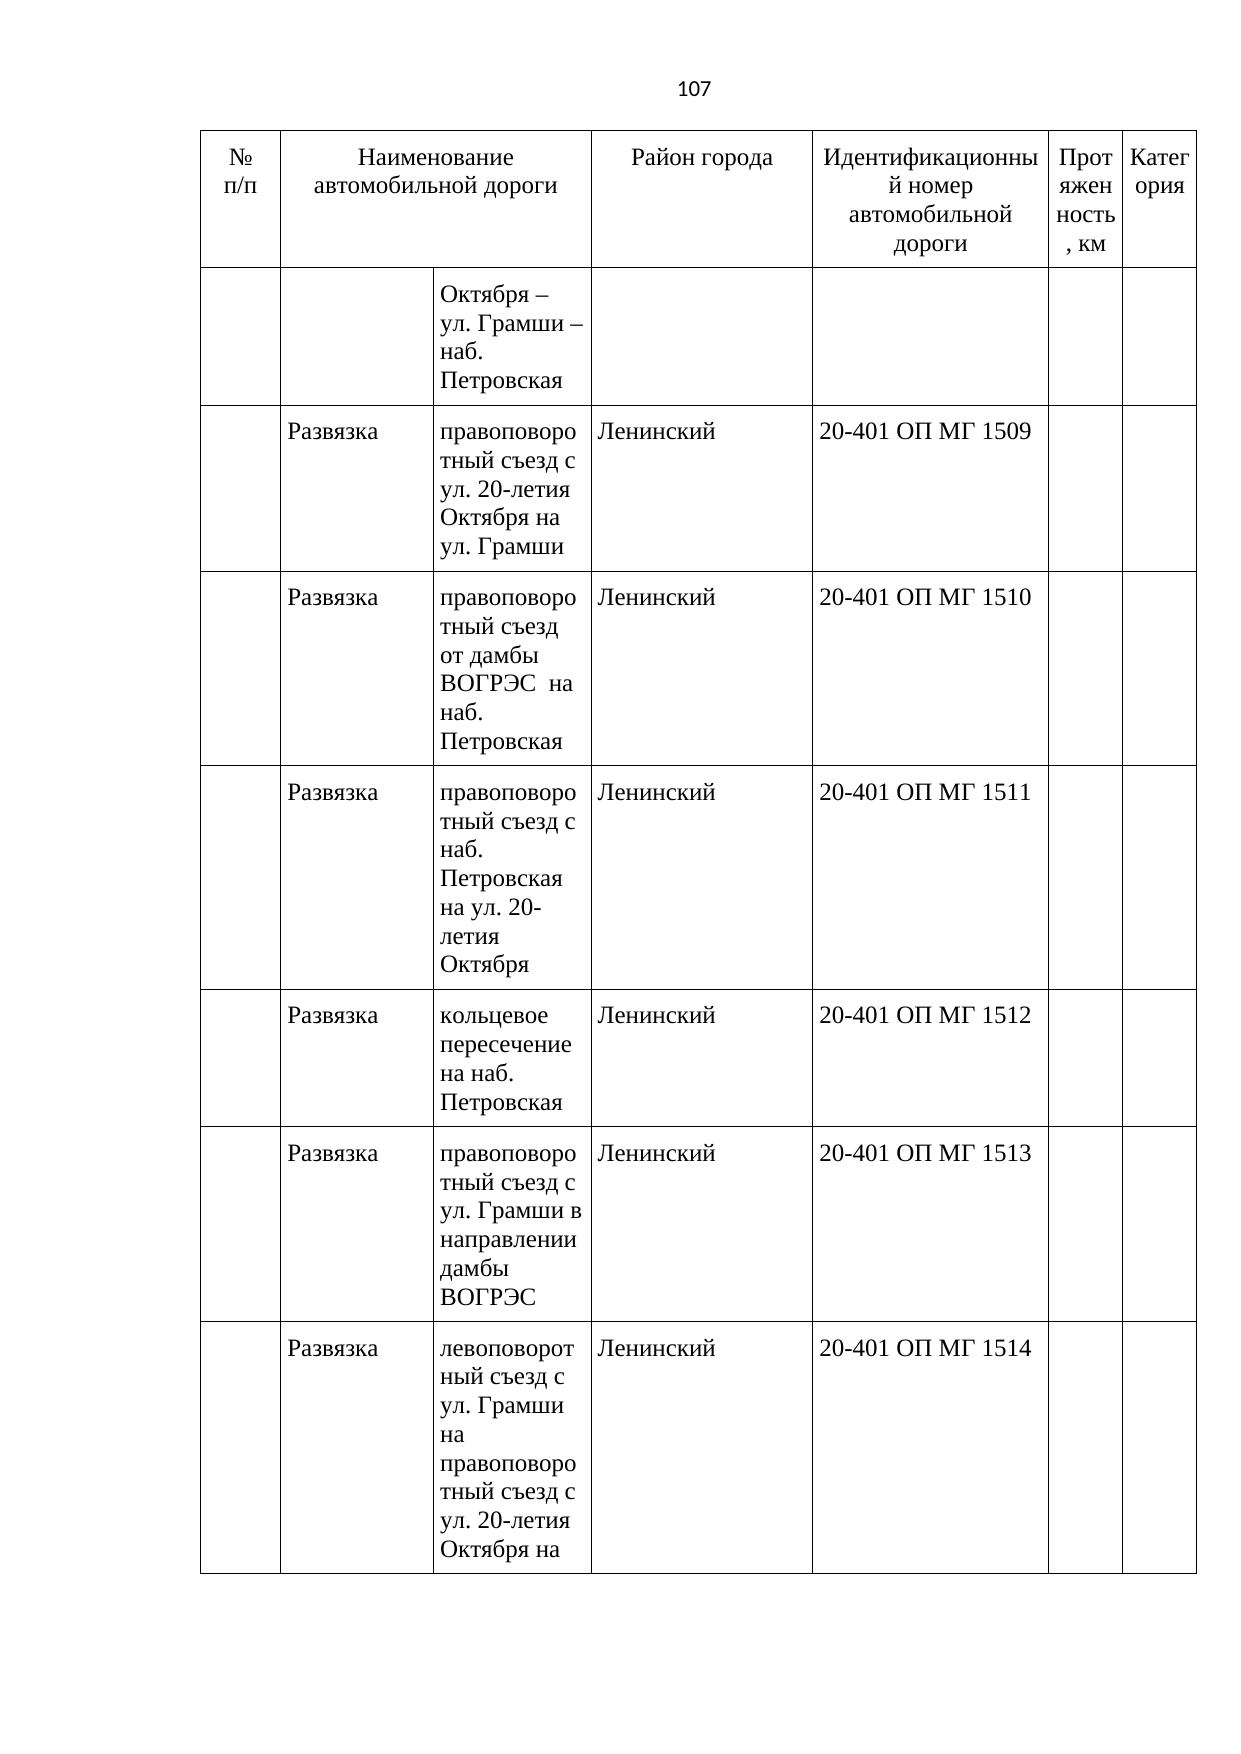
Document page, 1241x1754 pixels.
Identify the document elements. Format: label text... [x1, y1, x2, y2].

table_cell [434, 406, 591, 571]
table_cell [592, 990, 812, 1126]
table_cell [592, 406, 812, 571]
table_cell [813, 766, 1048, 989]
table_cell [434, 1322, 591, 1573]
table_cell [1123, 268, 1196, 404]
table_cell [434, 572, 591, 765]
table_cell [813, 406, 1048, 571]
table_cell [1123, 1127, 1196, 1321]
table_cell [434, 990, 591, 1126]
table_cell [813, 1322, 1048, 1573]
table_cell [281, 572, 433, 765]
table_header № п/п [201, 131, 280, 267]
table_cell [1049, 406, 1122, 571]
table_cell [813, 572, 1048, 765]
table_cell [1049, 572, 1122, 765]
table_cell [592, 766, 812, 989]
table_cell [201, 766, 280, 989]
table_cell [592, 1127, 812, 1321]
table_header Район города [592, 131, 812, 267]
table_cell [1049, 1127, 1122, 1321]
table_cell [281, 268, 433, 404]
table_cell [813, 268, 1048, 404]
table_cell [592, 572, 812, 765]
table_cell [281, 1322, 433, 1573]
table_header Идентификационный номер автомобильной дороги [813, 131, 1048, 267]
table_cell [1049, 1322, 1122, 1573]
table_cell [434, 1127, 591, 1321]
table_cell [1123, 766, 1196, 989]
table_header Протяженность, км [1049, 131, 1122, 267]
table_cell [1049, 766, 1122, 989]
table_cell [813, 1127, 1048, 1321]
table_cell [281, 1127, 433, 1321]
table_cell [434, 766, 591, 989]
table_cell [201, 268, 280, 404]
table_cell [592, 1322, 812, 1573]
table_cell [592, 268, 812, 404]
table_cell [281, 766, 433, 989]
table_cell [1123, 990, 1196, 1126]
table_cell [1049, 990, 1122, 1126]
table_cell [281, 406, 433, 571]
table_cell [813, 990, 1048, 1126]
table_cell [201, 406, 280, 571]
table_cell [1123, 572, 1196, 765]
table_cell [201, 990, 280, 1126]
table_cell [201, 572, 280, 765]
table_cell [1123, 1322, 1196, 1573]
table_header Наименование автомобильной дороги [281, 131, 591, 267]
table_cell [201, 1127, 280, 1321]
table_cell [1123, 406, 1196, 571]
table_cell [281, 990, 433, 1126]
table_header Категория [1123, 131, 1196, 267]
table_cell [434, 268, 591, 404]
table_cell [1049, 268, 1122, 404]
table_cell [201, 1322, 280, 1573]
